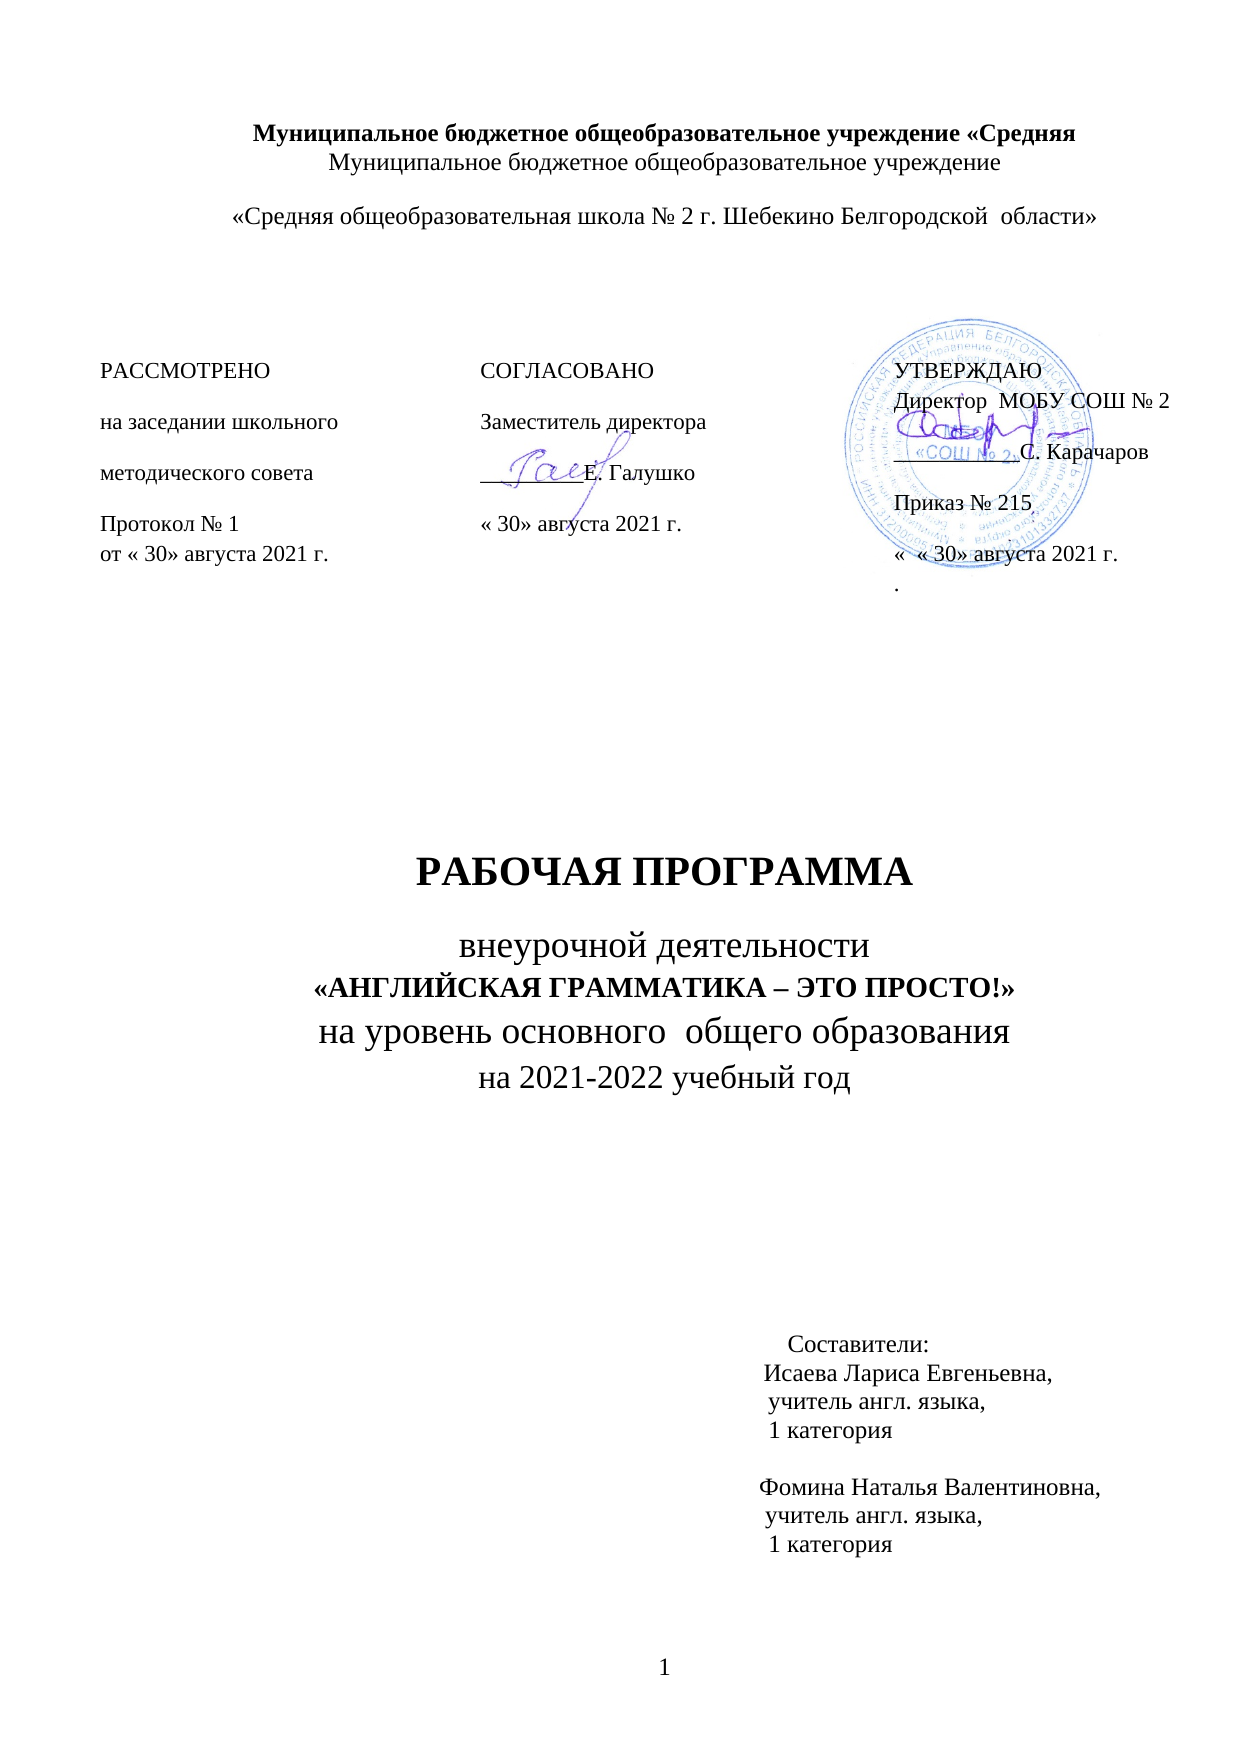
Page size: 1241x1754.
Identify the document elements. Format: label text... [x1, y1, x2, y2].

text 1 категория [177, 1415, 1152, 1444]
text РАБОЧАЯ ПРОГРАММА [177, 846, 1152, 894]
text на уровень основного общего образования на 2021-2022 учебный год [177, 1009, 1152, 1096]
text учитель англ. языка, [177, 1386, 1152, 1415]
text учитель англ. языка, [177, 1501, 1152, 1529]
table_header СОГЛАСОВАНО Заместитель директора _________Е. Галушко « 30» августа 2021 г. [469, 357, 882, 642]
text «Средняя общеобразовательная школа № 2 г. Шебекино Белгородской области» [177, 201, 1152, 229]
table_header УТВЕРЖДАЮ Директор МОБУ СОШ № 2 ___________С. Карачаров Приказ № 215 « « 30» августа 2021 г. . [882, 357, 1240, 642]
text Муниципальное бюджетное общеобразовательное учреждение «Средняя [177, 118, 1152, 147]
text Исаева Лариса Евгеньевна, [177, 1358, 1152, 1386]
table_header РАССМОТРЕНО на заседании школьного методического совета Протокол № 1 от « 30» августа 2021 г. [89, 357, 469, 642]
picture [839, 315, 1105, 357]
text Муниципальное бюджетное общеобразовательное учреждение [177, 147, 1152, 176]
text 1 категория [177, 1529, 1152, 1558]
text Составители: [177, 1329, 1152, 1358]
text внеурочной деятельности «АНГЛИЙСКаЯ ГРАММАТИКА – ЭТО ПРОСТО!» [177, 922, 1152, 1004]
text Фомина Наталья Валентиновна, [177, 1472, 1152, 1501]
